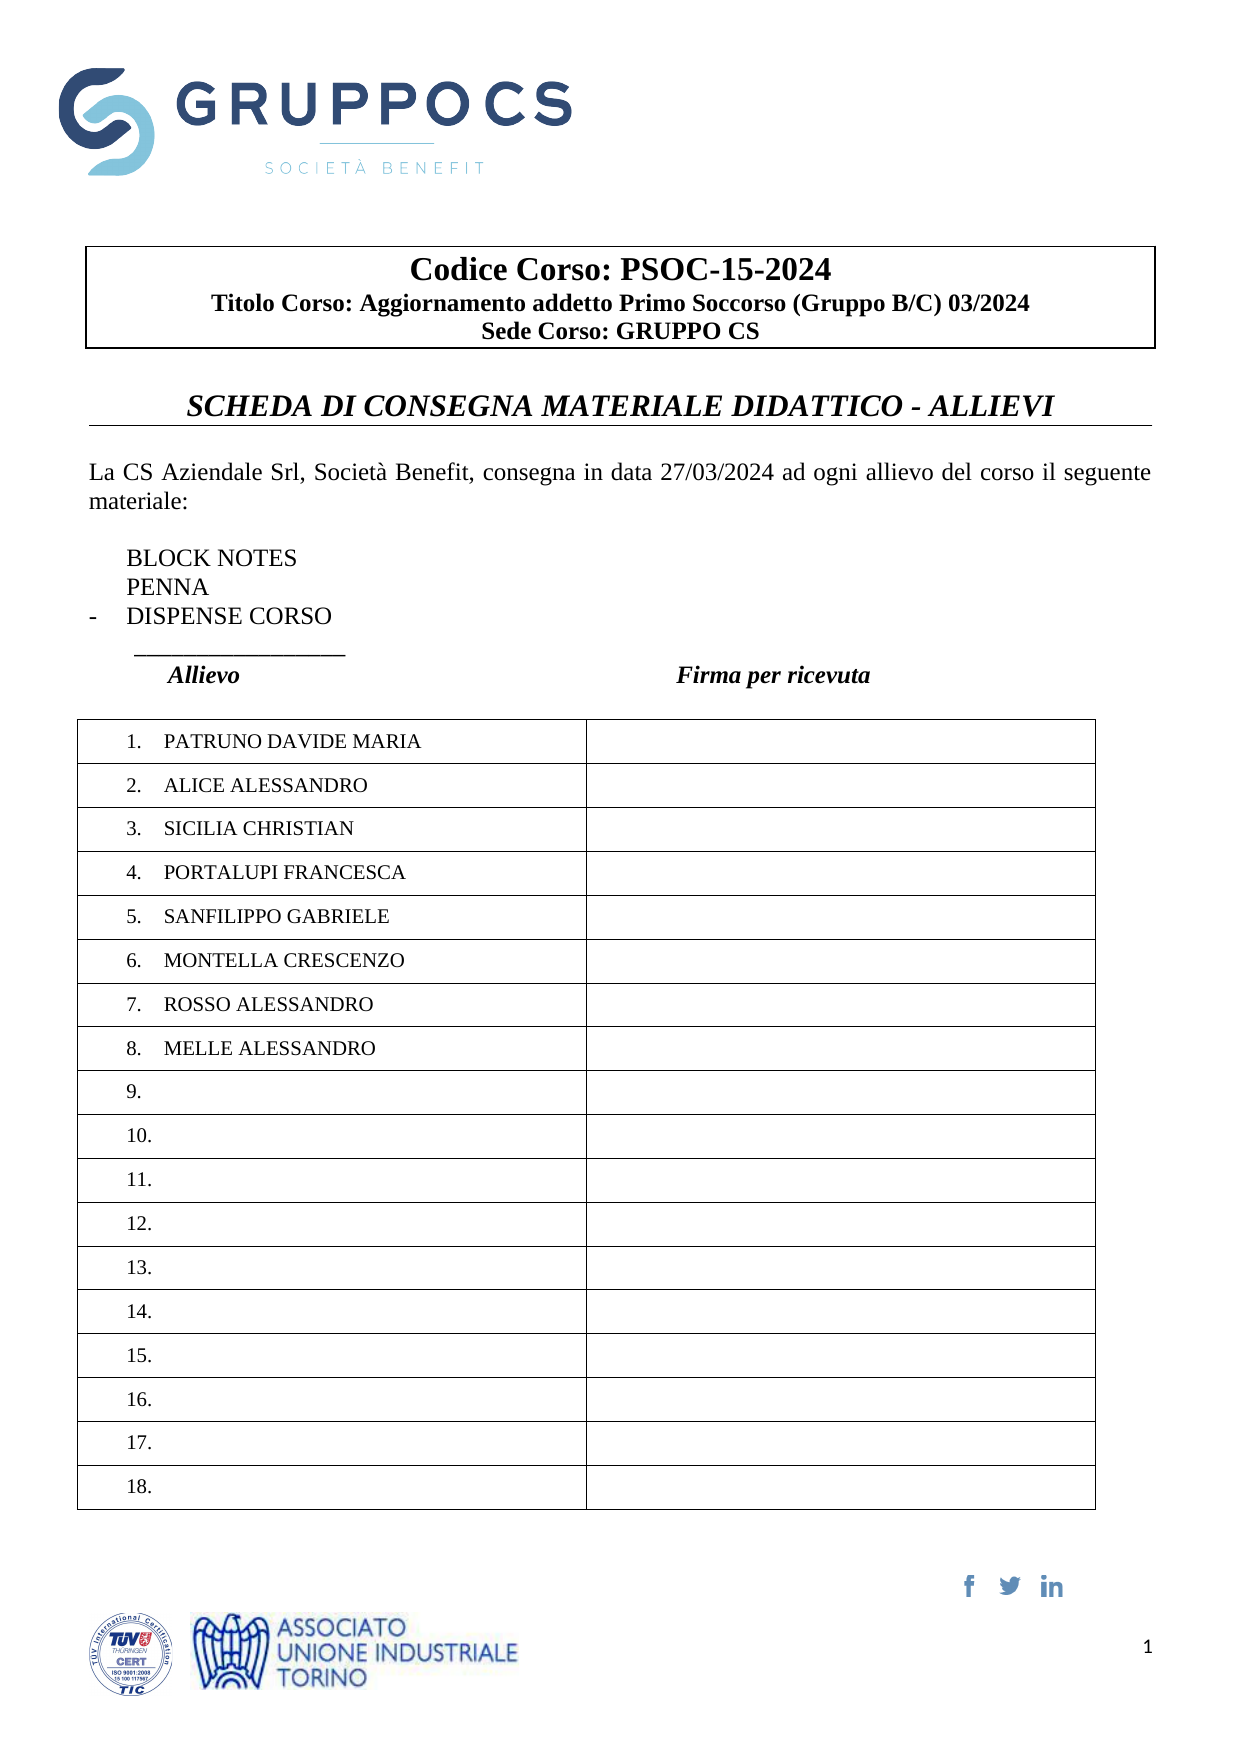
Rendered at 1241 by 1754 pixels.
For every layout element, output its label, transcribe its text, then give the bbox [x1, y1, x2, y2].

table_header [587, 720, 1095, 763]
table_cell [78, 1203, 586, 1246]
list DISPENSE CORSO [88, 601, 1152, 629]
table_cell [587, 984, 1095, 1026]
table_cell [587, 896, 1095, 938]
table_cell [78, 1115, 586, 1158]
table_cell [587, 808, 1095, 851]
table_cell SANFILIPPO GABRIELE [78, 896, 586, 938]
picture [58, 68, 580, 178]
table_cell [78, 1247, 586, 1289]
table_cell [587, 1290, 1095, 1333]
table_cell [587, 1159, 1095, 1202]
table_cell ALICE ALESSANDRO [78, 764, 586, 807]
text Codice Corso: PSOC-15-2024 [87, 247, 1154, 288]
table_cell [587, 1115, 1095, 1158]
picture [89, 1613, 173, 1696]
table_cell [587, 764, 1095, 807]
text _________________ [88, 629, 1152, 660]
text La CS Aziendale Srl, Società Benefit, consegna in data 27/03/2024 ad ogni allievo del corso il seguente materiale: [88, 457, 1152, 514]
table_cell [587, 1027, 1095, 1070]
table_cell MONTELLA CRESCENZO [78, 940, 586, 982]
table_cell MELLE ALESSANDRO [78, 1027, 586, 1070]
picture [190, 1612, 520, 1690]
text Titolo Corso: Aggiornamento addetto Primo Soccorso (Gruppo B/C) 03/2024 [88, 288, 1152, 313]
table_cell [587, 1071, 1095, 1114]
table_cell PORTALUPI FRANCESCA [78, 852, 586, 895]
table_cell [587, 1203, 1095, 1246]
text Allievo Firma per ricevuta [88, 660, 1152, 689]
text SCHEDA DI CONSEGNA MATERIALE DIDATTICO - ALLIEVI [88, 387, 1152, 426]
table_cell [78, 1159, 586, 1202]
table_cell [78, 1071, 586, 1114]
table_cell ROSSO ALESSANDRO [78, 984, 586, 1026]
table_cell [78, 1378, 586, 1421]
table_header PATRUNO DAVIDE MARIA [78, 720, 586, 763]
table_cell [587, 1247, 1095, 1289]
table_cell [587, 940, 1095, 982]
table_cell [587, 852, 1095, 895]
text BLOCK NOTES [126, 543, 1152, 572]
table_cell [78, 1290, 586, 1333]
table_cell [78, 1334, 586, 1377]
table_cell [78, 1422, 586, 1465]
table_cell [78, 1466, 586, 1509]
text Sede Corso: GRUPPO CS [87, 313, 1154, 347]
table_cell [587, 1334, 1095, 1377]
table_cell [587, 1378, 1095, 1421]
picture [964, 1575, 1063, 1597]
table_cell [587, 1422, 1095, 1465]
text PENNA [126, 572, 1152, 601]
table_cell SICILIA CHRISTIAN [78, 808, 586, 851]
table_cell [587, 1466, 1095, 1509]
